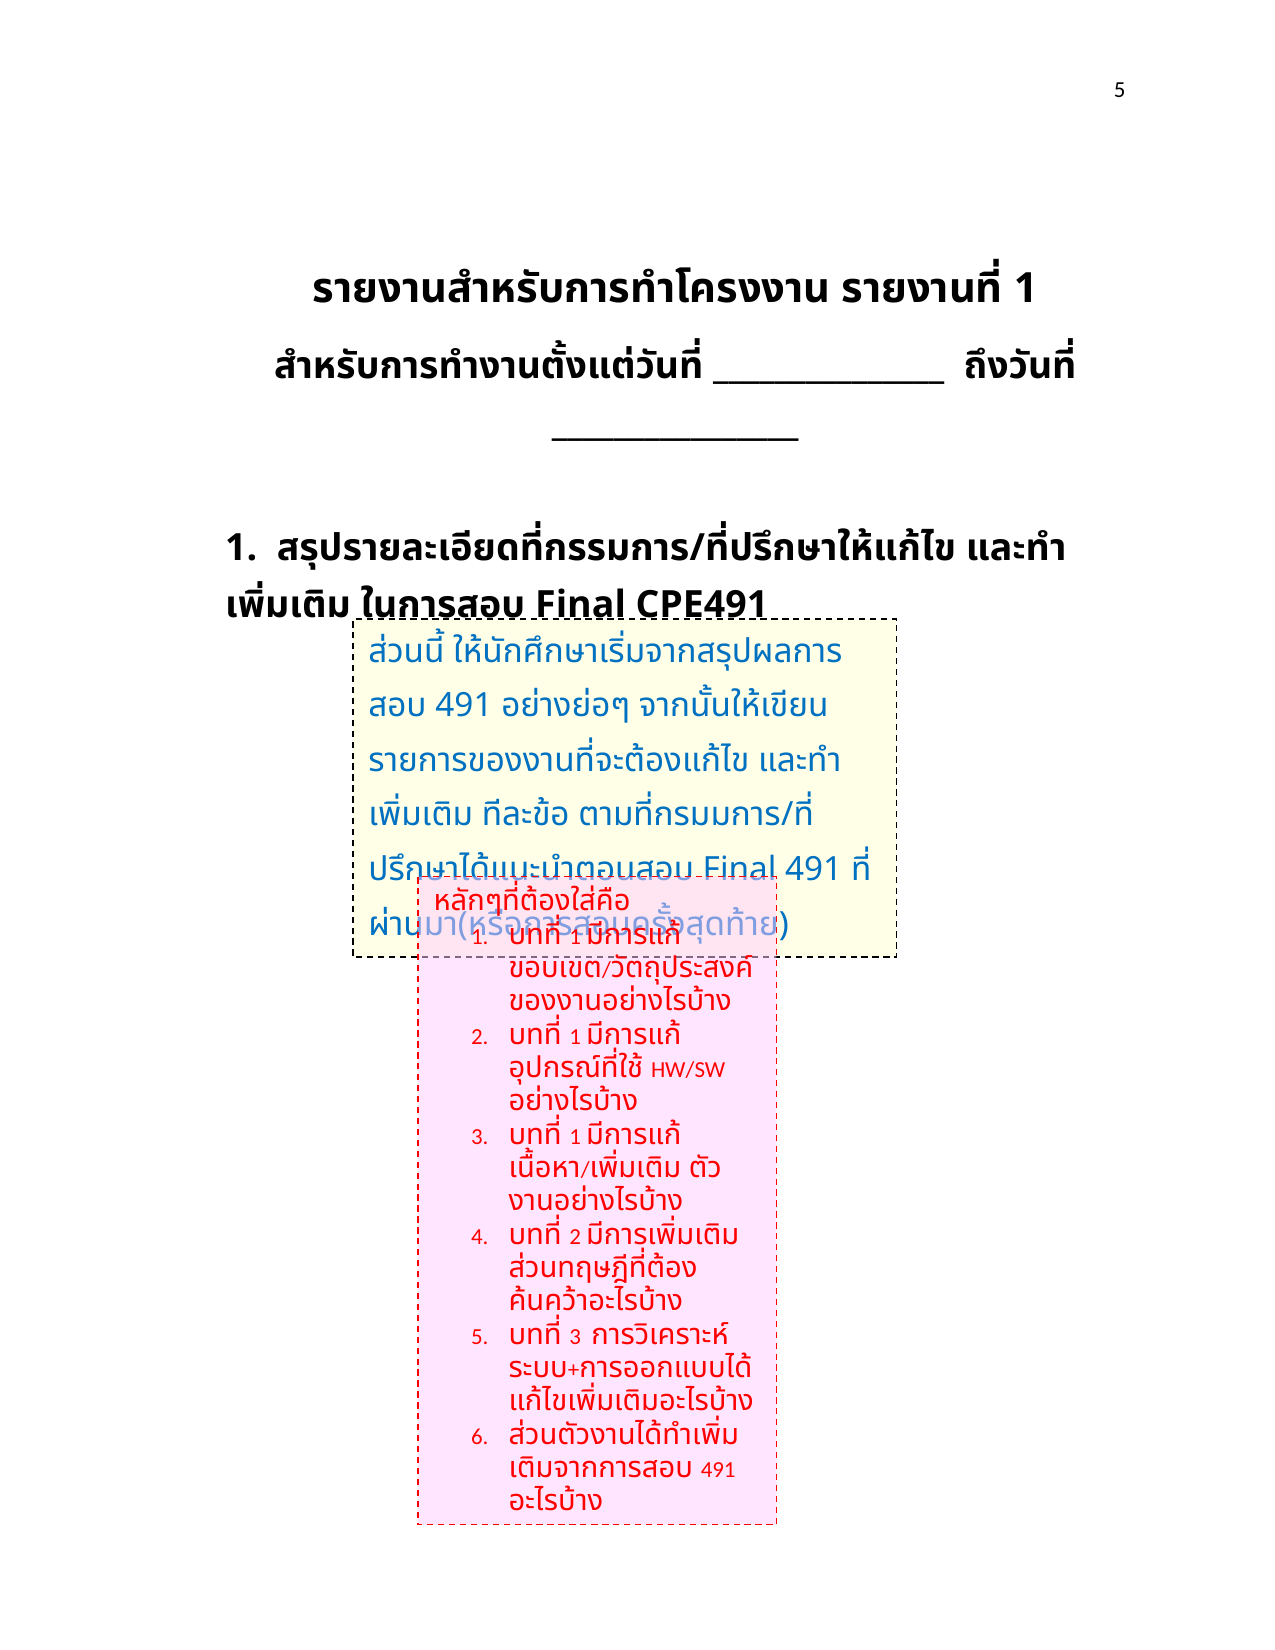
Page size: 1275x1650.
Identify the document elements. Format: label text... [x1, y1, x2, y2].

text สำหรับการทำงานตั้งแต่วันที่ _______________ ถึงวันที่ ________________ [225, 338, 1125, 446]
text 1. สรุปรายละเอียดที่กรรมการ/ที่ปรึกษาให้แก้ไข และทำเพิ่มเติม ในการสอบ Final CPE491 [225, 521, 1125, 634]
text รายงานสำหรับการทำโครงงาน รายงานที่ 1 [225, 258, 1125, 321]
